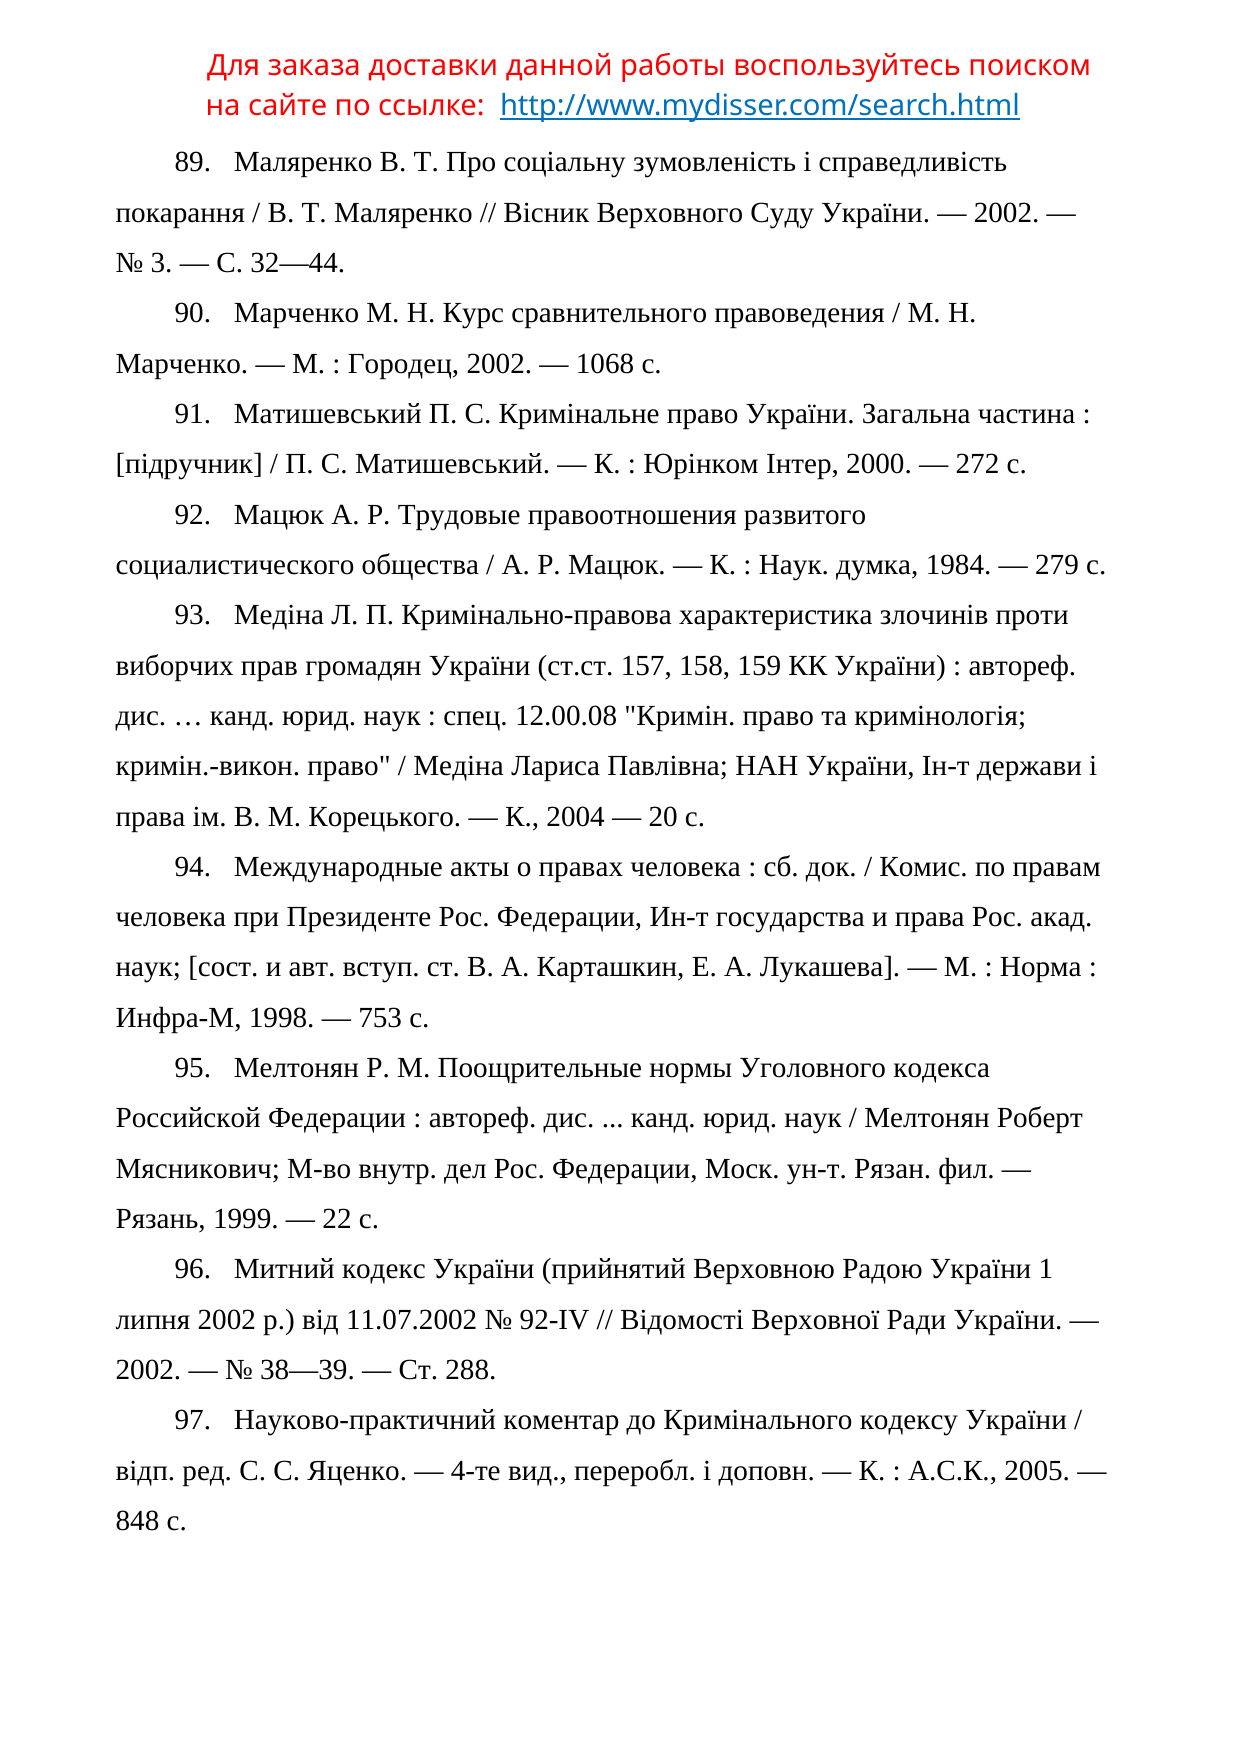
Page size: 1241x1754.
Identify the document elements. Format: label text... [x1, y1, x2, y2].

list Мелтонян Р. М. Поощрительные нормы Уголовного кодекса Российской Федерации : автореф. дис. ... канд. юрид. наук / Мелтонян Роберт Мясникович; М-во внутр. дел Рос. Федерации, Моск. ун-т. Рязан. фил. — Рязань, 1999. — 22 с. [115, 1050, 1107, 1235]
list Науково-практичний коментар до Кримінального кодексу України / відп. ред. С. С. Яценко. — 4-те вид., переробл. і доповн. — К. : А.С.К., 2005. — 848 с. [115, 1402, 1107, 1537]
list Международные акты о правах человека : сб. док. / Комис. по правам человека при Президенте Рос. Федерации, Ин-т государства и права Рос. акад. наук; [сост. и авт. вступ. ст. В. А. Карташкин, Е. А. Лукашева]. — М. : Норма : Инфра-М, 1998. — 753 с. [115, 849, 1107, 1033]
list Марченко М. Н. Курс сравнительного правоведения / М. Н. Марченко. — М. : Городец, 2002. — 1068 с. [115, 296, 1107, 379]
list Митний кодекс України (прийнятий Верховною Радою України 1 липня 2002 р.) вiд 11.07.2002 № 92-IV // Відомості Верховної Ради України. — 2002. — № 38—39. — Ст. 288. [115, 1251, 1107, 1386]
list Маляренко В. Т. Про соціальну зумовленість і справедливість покарання / В. Т. Маляренко // Вісник Верховного Суду України. — 2002. — № 3. — С. 32—44. [115, 144, 1107, 279]
list Медіна Л. П. Кримінально-правова характеристика злочинів проти виборчих прав громадян України (ст.ст. 157, 158, 159 КК України) : автореф. дис. … канд. юрид. наук : спец. 12.00.08 "Кримін. право та кримінологія; кримін.-викон. право" / Медіна Лариса Павлівна; НАН України, Ін-т держави і права ім. В. М. Корецького. — К., 2004 — 20 с. [115, 597, 1107, 832]
list Мацюк А. Р. Трудовые правоотношения развитого социалистического общества / А. Р. Мацюк. — К. : Наук. думка, 1984. — 279 с. [115, 497, 1107, 581]
list Матишевський П. С. Кримінальне право України. Загальна частина : [підручник] / П. С. Матишевський. — К. : Юрінком Інтер, 2000. — 272 с. [115, 396, 1107, 480]
